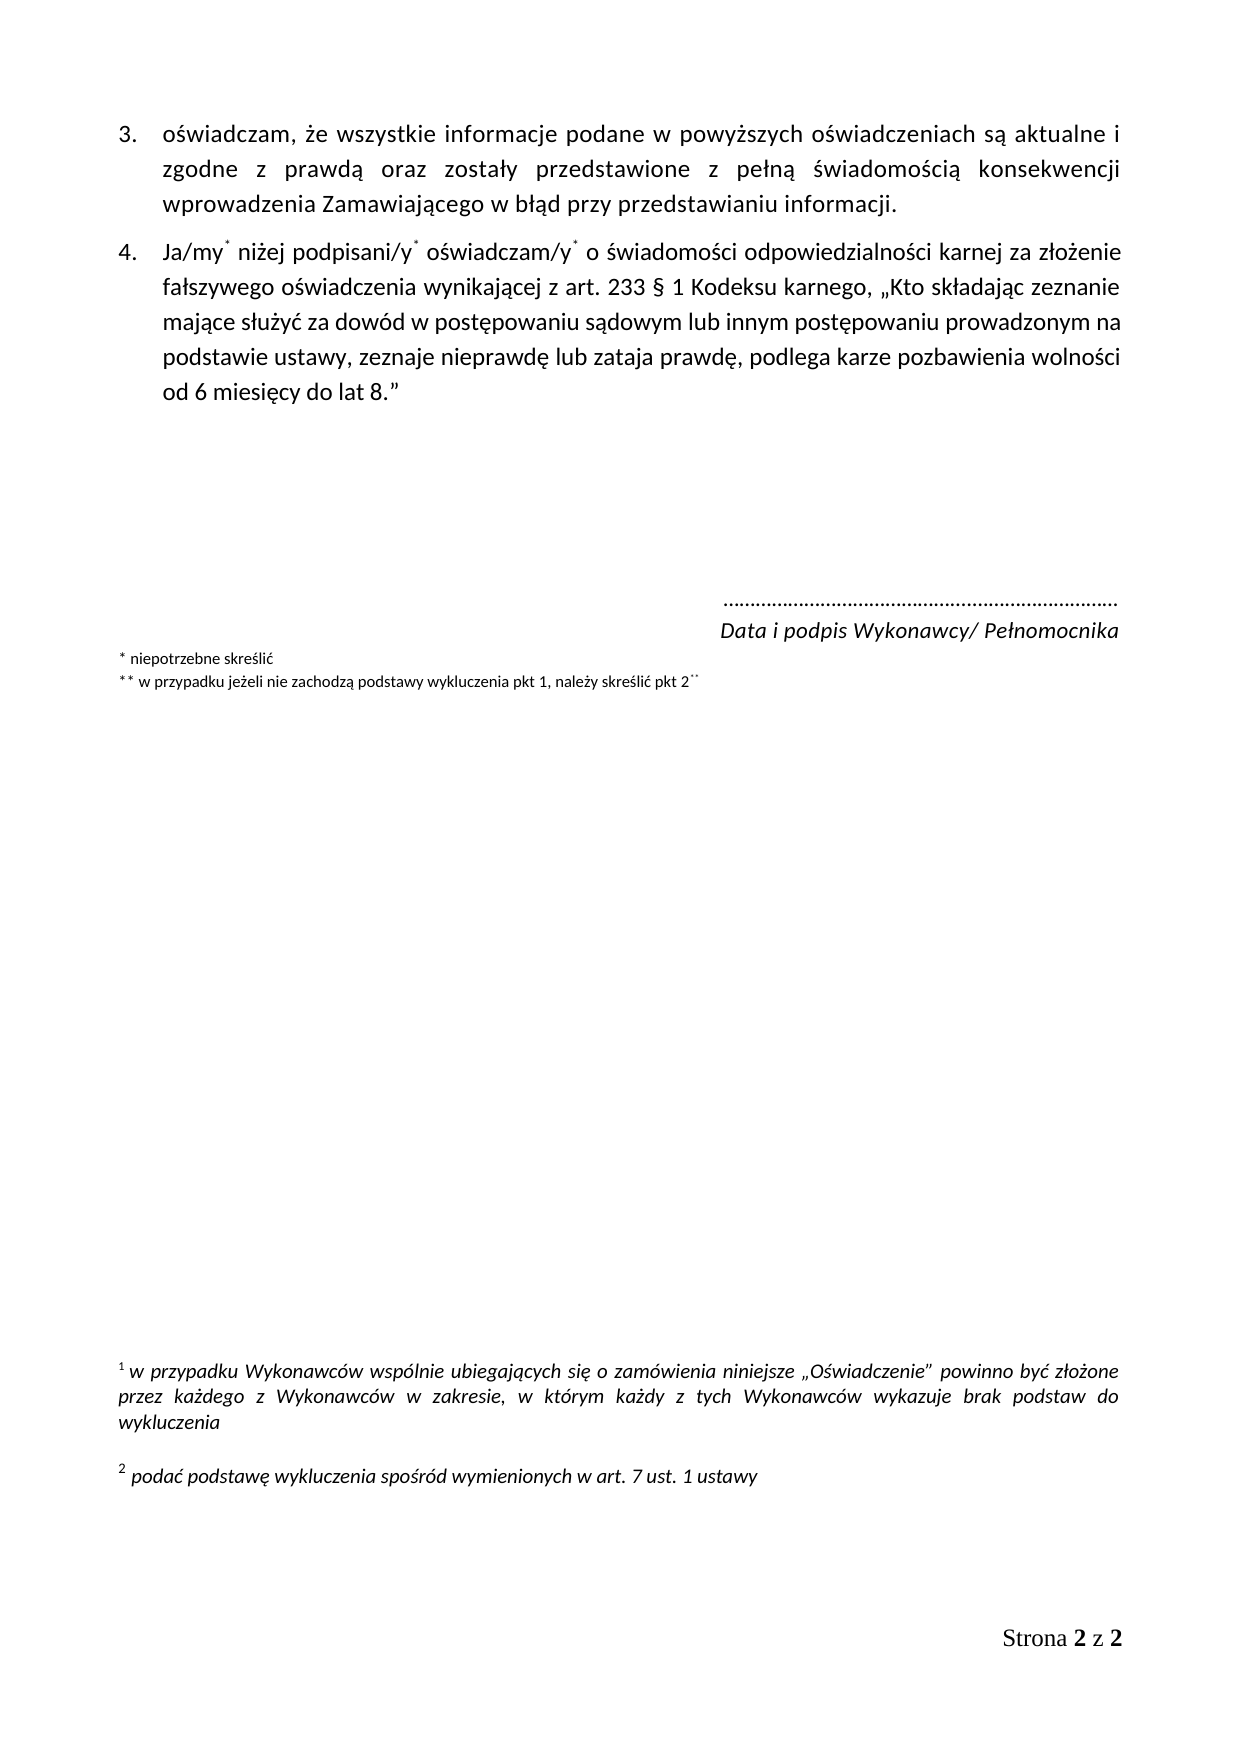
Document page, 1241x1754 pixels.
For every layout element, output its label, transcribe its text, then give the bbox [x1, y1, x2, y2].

list Ja/my* niżej podpisani/y* oświadczam/y* o świadomości odpowiedzialności karnej za złożenie fałszywego oświadczenia wynikającej z art. 233 § 1 Kodeksu karnego, „Kto składając zeznanie mające służyć za dowód w postępowaniu sądowym lub innym postępowaniu prowadzonym na podstawie ustawy, zeznaje nieprawdę lub zataja prawdę, podlega karze pozbawienia wolności od 6 miesięcy do lat 8.” [118, 236, 1122, 406]
text * niepotrzebne skreślić [118, 648, 1122, 669]
list oświadczam, że wszystkie informacje podane w powyższych oświadczeniach są aktualne i zgodne z prawdą oraz zostały przedstawione z pełną świadomością konsekwencji wprowadzenia Zamawiającego w błąd przy przedstawianiu informacji. [118, 118, 1122, 219]
text 1 w przypadku Wykonawców wspólnie ubiegających się o zamówienia niniejsze „Oświadczenie” powinno być złożone przez każdego z Wykonawców w zakresie, w którym każdy z tych Wykonawców wykazuje brak podstaw do wykluczenia [118, 1358, 1122, 1434]
text ** w przypadku jeżeli nie zachodzą podstawy wykluczenia pkt 1, należy skreślić pkt 2** [118, 672, 1122, 692]
text ……………………………………….……………………… [723, 584, 1122, 612]
text Data i podpis Wykonawcy/ Pełnomocnika [413, 616, 1122, 644]
text 2 podać podstawę wykluczenia spośród wymienionych w art. 7 ust. 1 ustawy [118, 1460, 1122, 1490]
